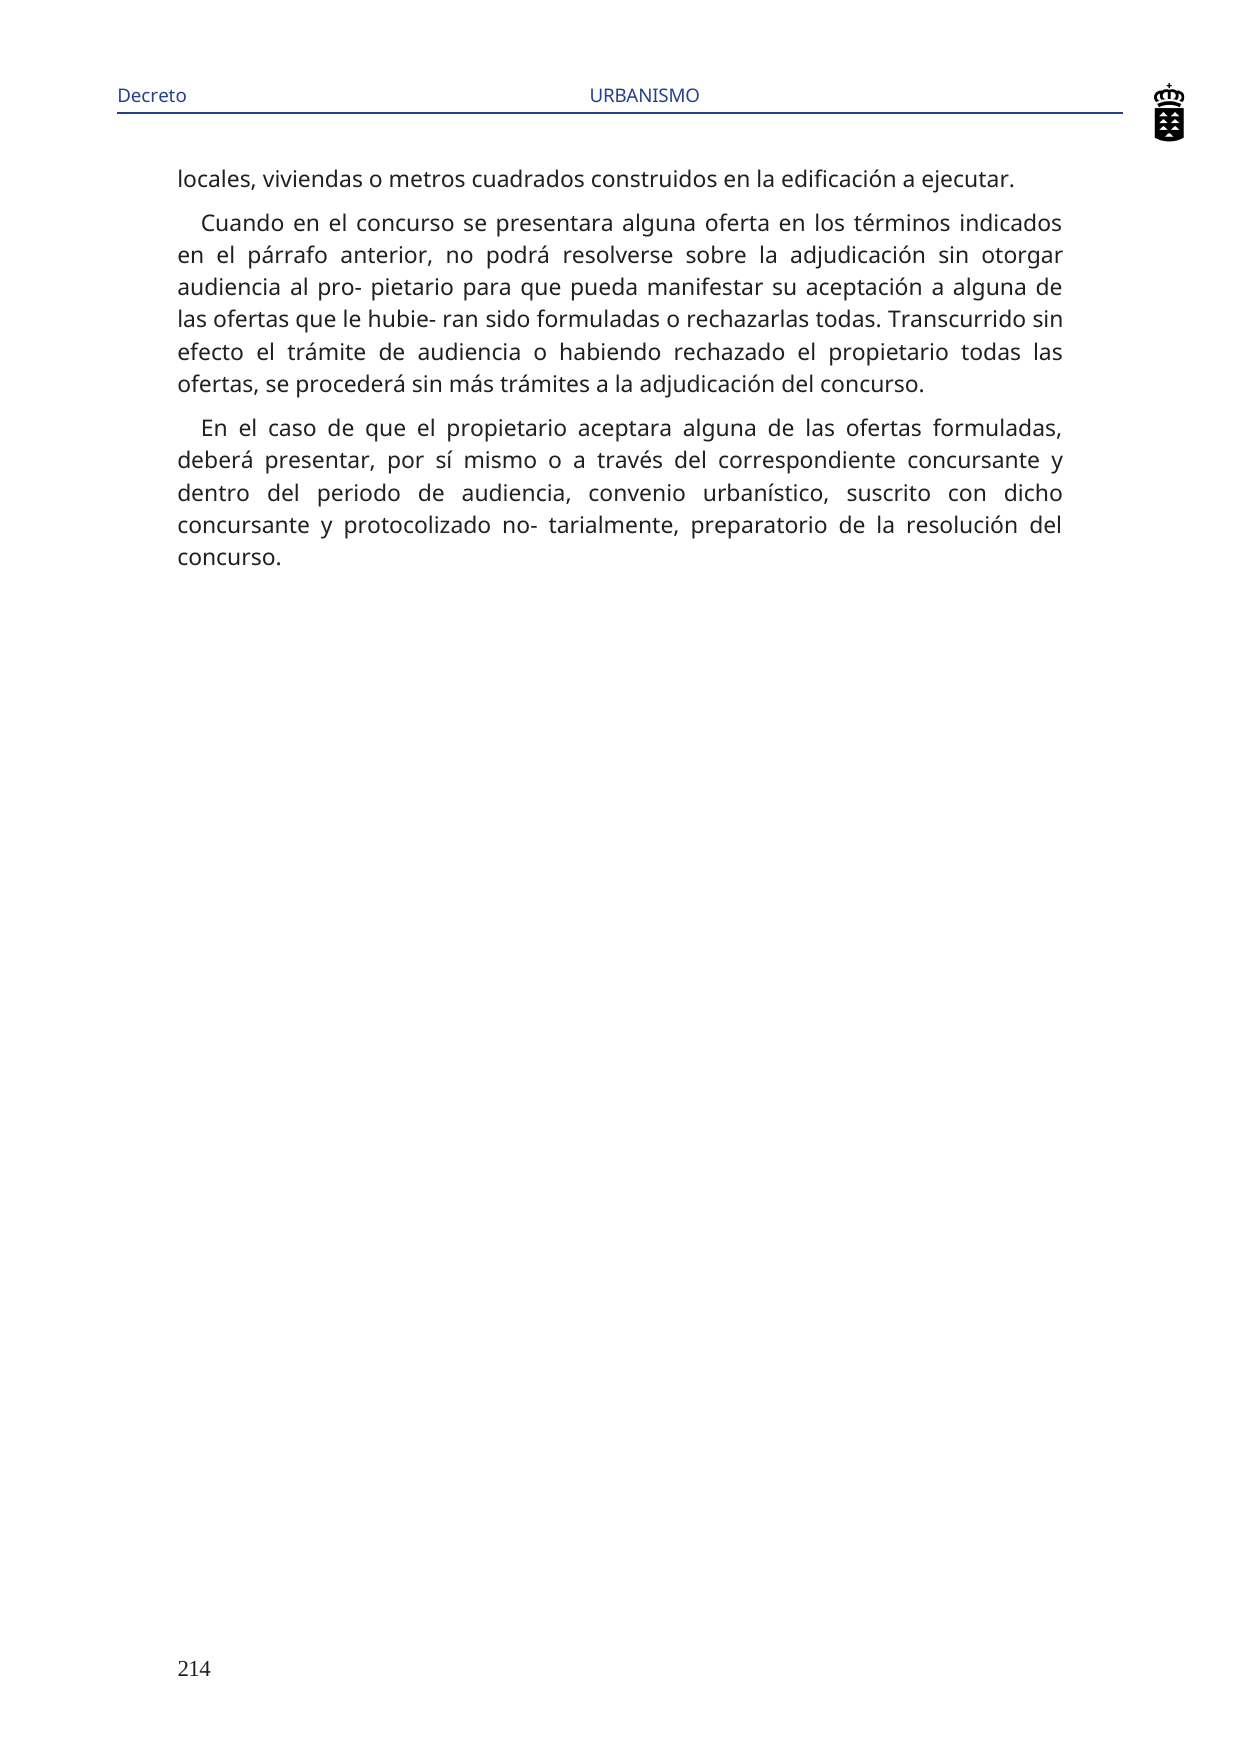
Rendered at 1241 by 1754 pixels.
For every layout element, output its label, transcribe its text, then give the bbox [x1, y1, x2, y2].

text En el caso de que el propietario aceptara alguna de las ofertas formuladas, deberá presentar, por sí mismo o a través del correspondiente concursante y dentro del periodo de audiencia, convenio urbanístico, suscrito con dicho concursante y protocolizado no- tarialmente, preparatorio de la resolución del concurso. [177, 412, 1063, 572]
picture [1153, 81, 1185, 143]
text Cuando en el concurso se presentara alguna oferta en los términos indicados en el párrafo anterior, no podrá resolverse sobre la adjudicación sin otorgar audiencia al pro- pietario para que pueda manifestar su aceptación a alguna de las ofertas que le hubie- ran sido formuladas o rechazarlas todas. Transcurrido sin efecto el trámite de audiencia o habiendo rechazado el propietario todas las ofertas, se procederá sin más trámites a la adjudicación del concurso. [177, 207, 1063, 399]
